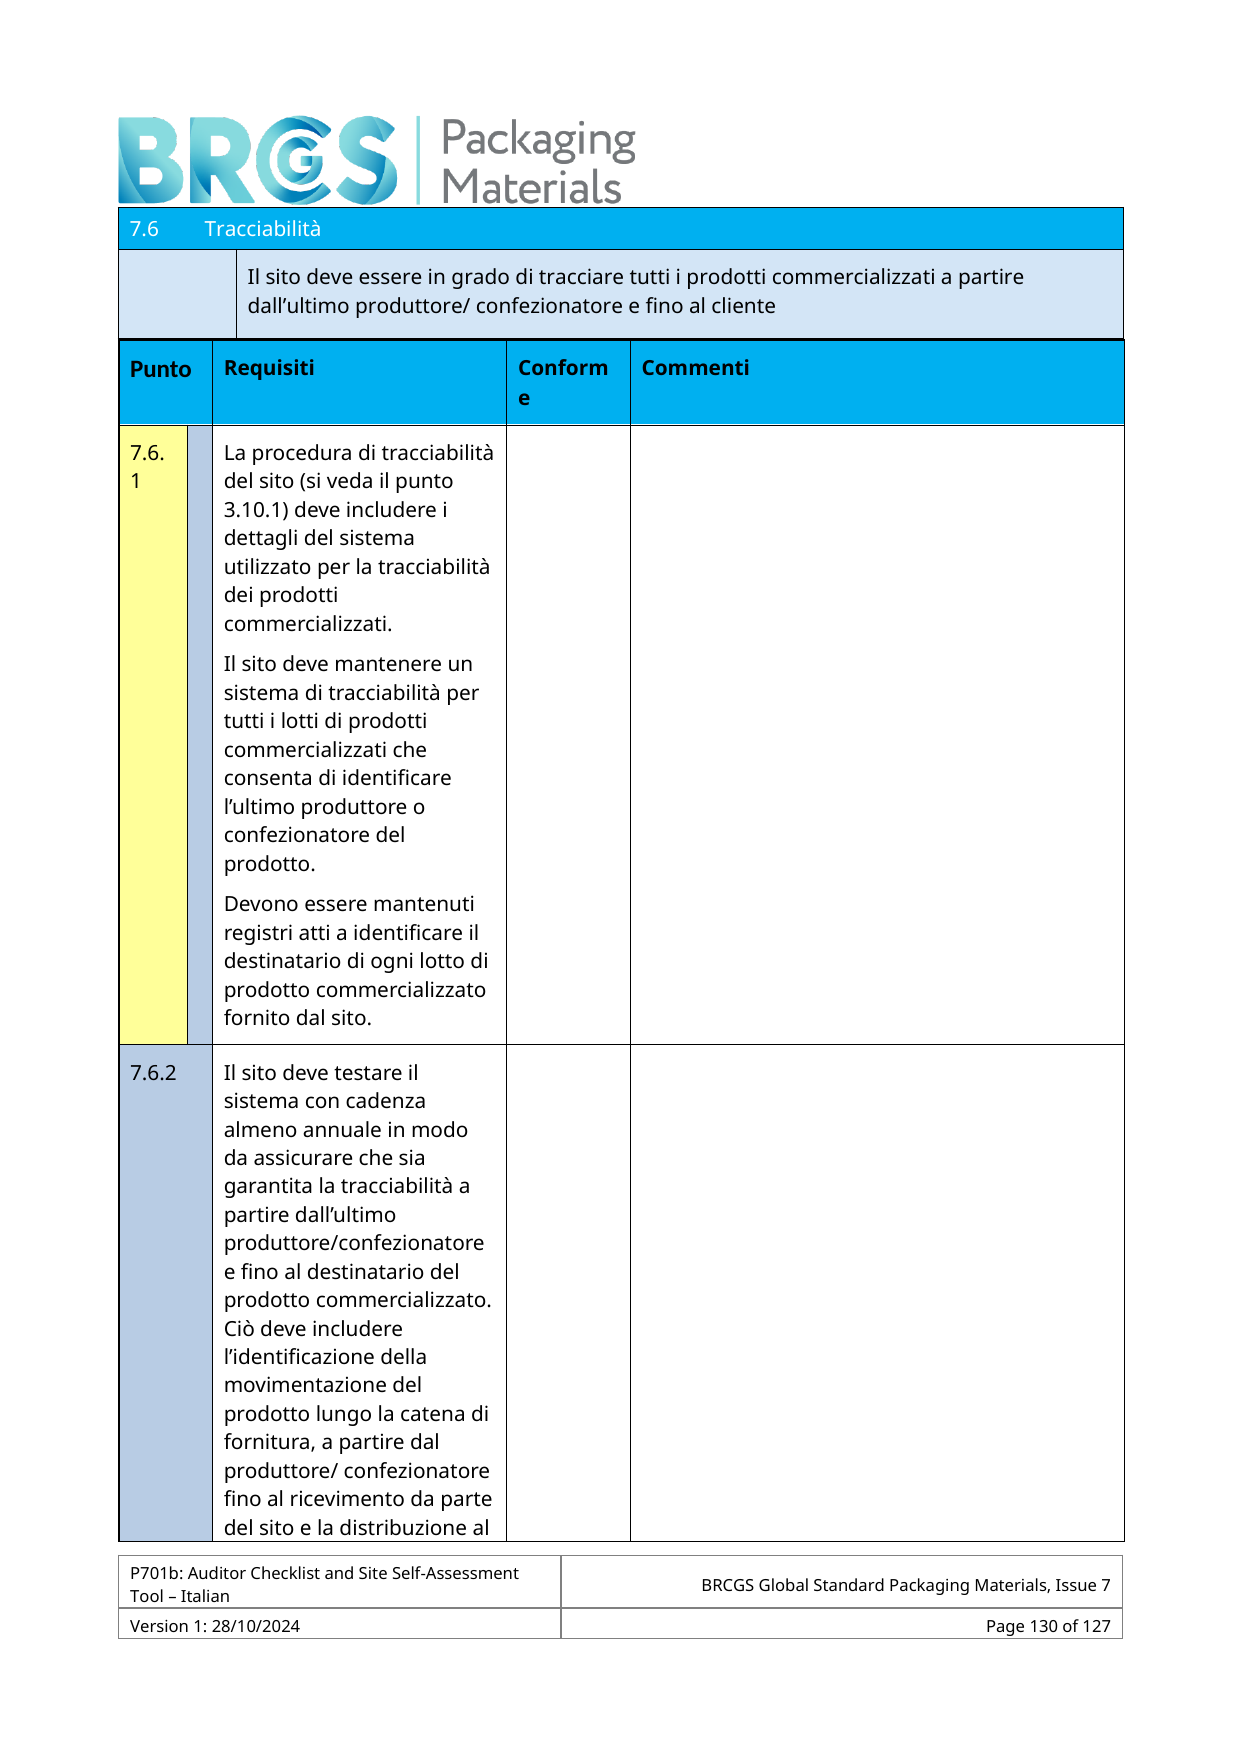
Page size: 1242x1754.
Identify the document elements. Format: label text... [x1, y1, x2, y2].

table_cell La procedura di tracciabilità del sito (si veda il punto 3.10.1) deve includere i dettagli del sistema utilizzato per la tracciabilità dei prodotti commercializzati. Il sito deve mantenere un sistema di tracciabilità per tutti i lotti di prodotti commercializzati che consenta di identificare l’ultimo produttore o confezionatore del prodotto. Devono essere mantenuti registri atti a identificare il destinatario di ogni lotto di prodotto commercializzato fornito dal sito. [213, 426, 506, 1044]
table_header Conforme [507, 341, 630, 424]
table_cell [507, 426, 630, 1044]
picture [118, 115, 636, 205]
table_cell [631, 426, 1124, 1044]
table_header Commenti [631, 341, 1124, 424]
table_header Requisiti [213, 341, 506, 424]
table_cell 7.6.1 [120, 426, 187, 1044]
table_cell Il sito deve essere in grado di tracciare tutti i prodotti commercializzati a partire dall’ultimo produttore/ confezionatore e fino al cliente [237, 250, 1123, 338]
table_cell [119, 250, 236, 338]
table_cell [631, 1045, 1124, 1541]
table_cell [188, 426, 212, 1044]
table_cell 7.6.2 [120, 1045, 212, 1541]
table_cell [507, 1045, 630, 1541]
table_header Punto [120, 341, 212, 424]
table_header 7.6 Tracciabilità [119, 208, 1123, 249]
